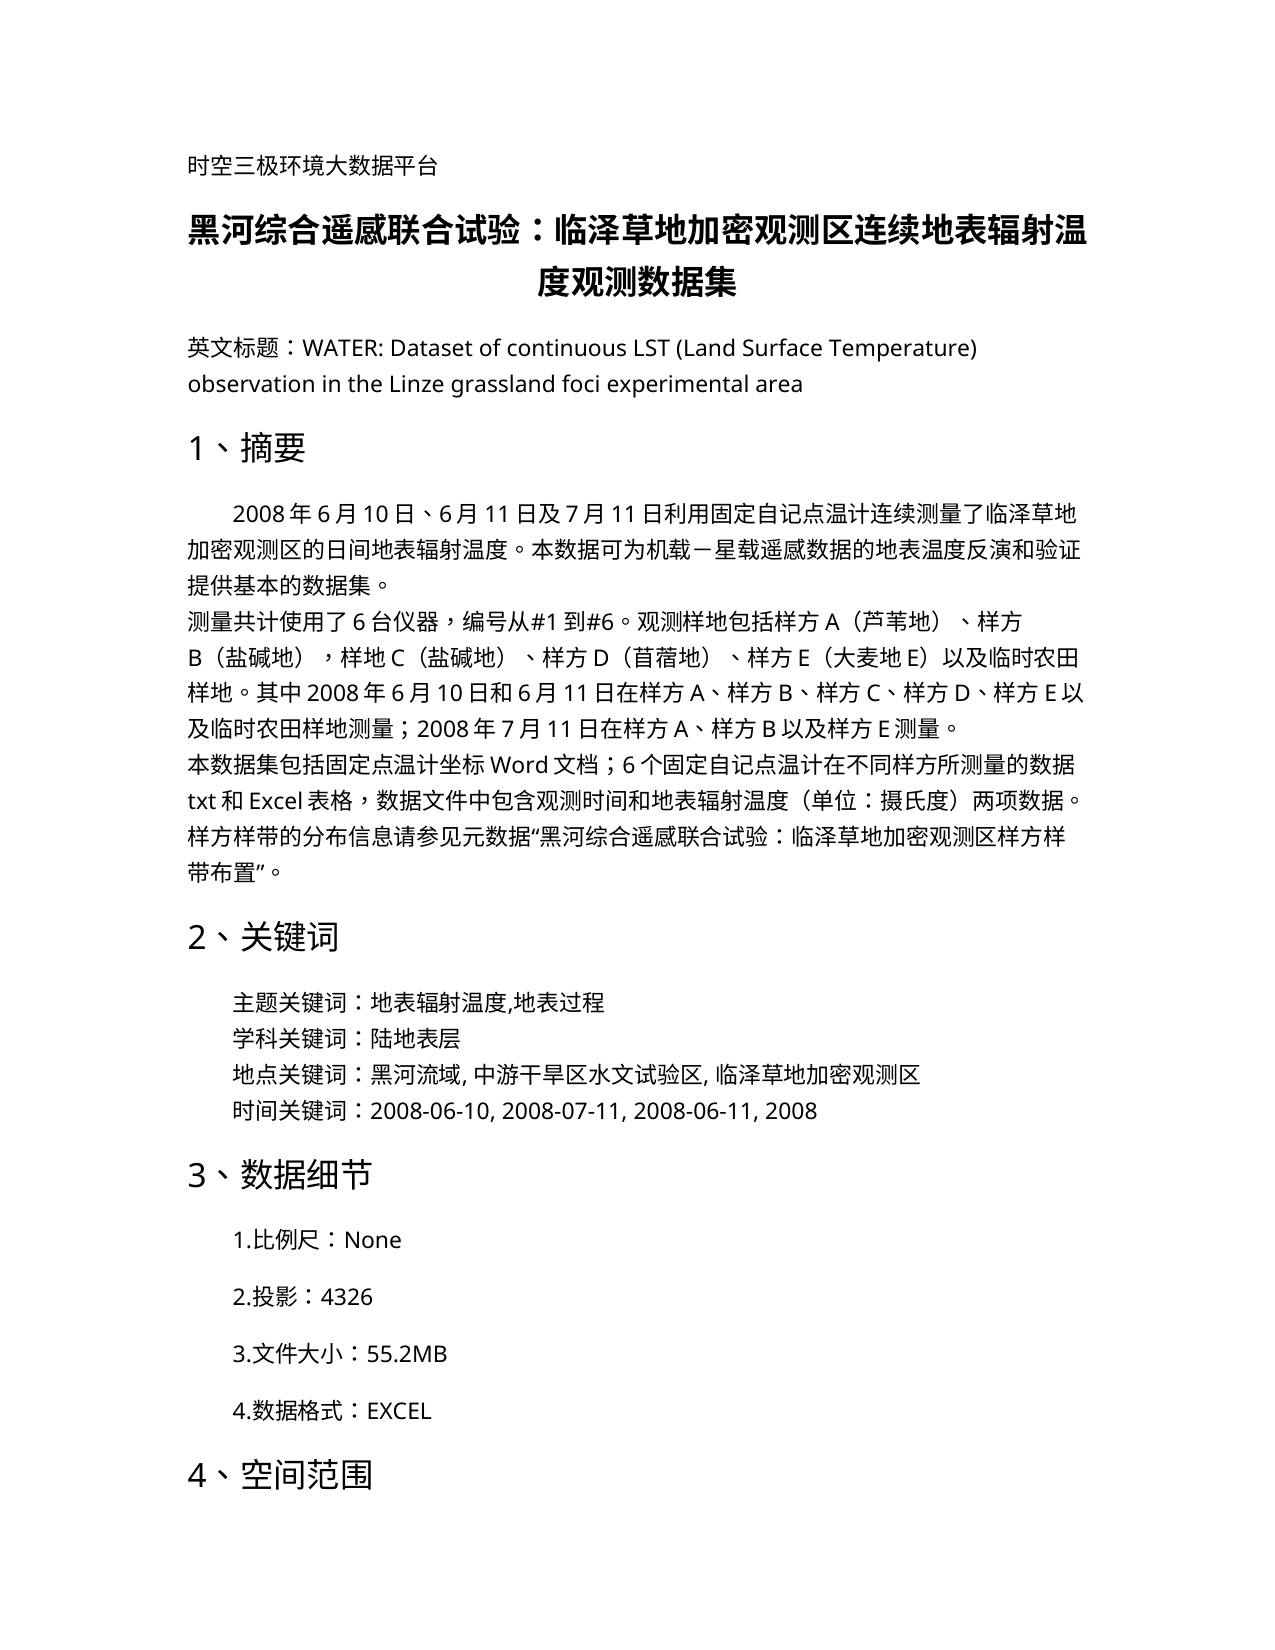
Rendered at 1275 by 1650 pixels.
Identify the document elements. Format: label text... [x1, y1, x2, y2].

text 英文标题：WATER: Dataset of continuous LST (Land Surface Temperature) observation in the Linze grassland foci experimental area [187, 332, 1087, 399]
text 2、关键词 [187, 914, 1087, 959]
text 主题关键词：地表辐射温度,地表过程 学科关键词：陆地表层 地点关键词：黑河流域, 中游干旱区水文试验区, 临泽草地加密观测区 时间关键词：2008-06-10, 2008-07-11, 2008-06-11, 2008 [232, 987, 1087, 1126]
text 3、数据细节 [187, 1151, 1087, 1197]
text 4.数据格式：EXCEL [232, 1395, 1087, 1426]
text 3.文件大小：55.2MB [232, 1338, 1087, 1369]
text 1、摘要 [187, 425, 1087, 470]
text 4、空间范围 [187, 1452, 1087, 1497]
text 黑河综合遥感联合试验：临泽草地加密观测区连续地表辐射温度观测数据集 [187, 207, 1087, 304]
text 1.比例尺：None [232, 1224, 1087, 1256]
text 2008年6月10日、6月11日及7月11日利用固定自记点温计连续测量了临泽草地加密观测区的日间地表辐射温度。本数据可为机载－星载遥感数据的地表温度反演和验证提供基本的数据集。 测量共计使用了6台仪器，编号从#1到#6。观测样地包括样方A（芦苇地）、样方B（盐碱地），样地C（盐碱地）、样方D（苜蓿地）、样方E（大麦地E）以及临时农田样地。其中2008年6月10日和6月11日在样方A、样方B、样方C、样方D、样方E以及临时农田样地测量；2008年7月11日在样方A、样方B以及样方E测量。 本数据集包括固定点温计坐标Word文档；6个固定自记点温计在不同样方所测量的数据txt和Excel表格，数据文件中包含观测时间和地表辐射温度（单位：摄氏度）两项数据。 样方样带的分布信息请参见元数据“黑河综合遥感联合试验：临泽草地加密观测区样方样带布置”。 [187, 498, 1087, 888]
text 2.投影：4326 [232, 1281, 1087, 1312]
text 时空三极环境大数据平台 [187, 150, 1087, 181]
